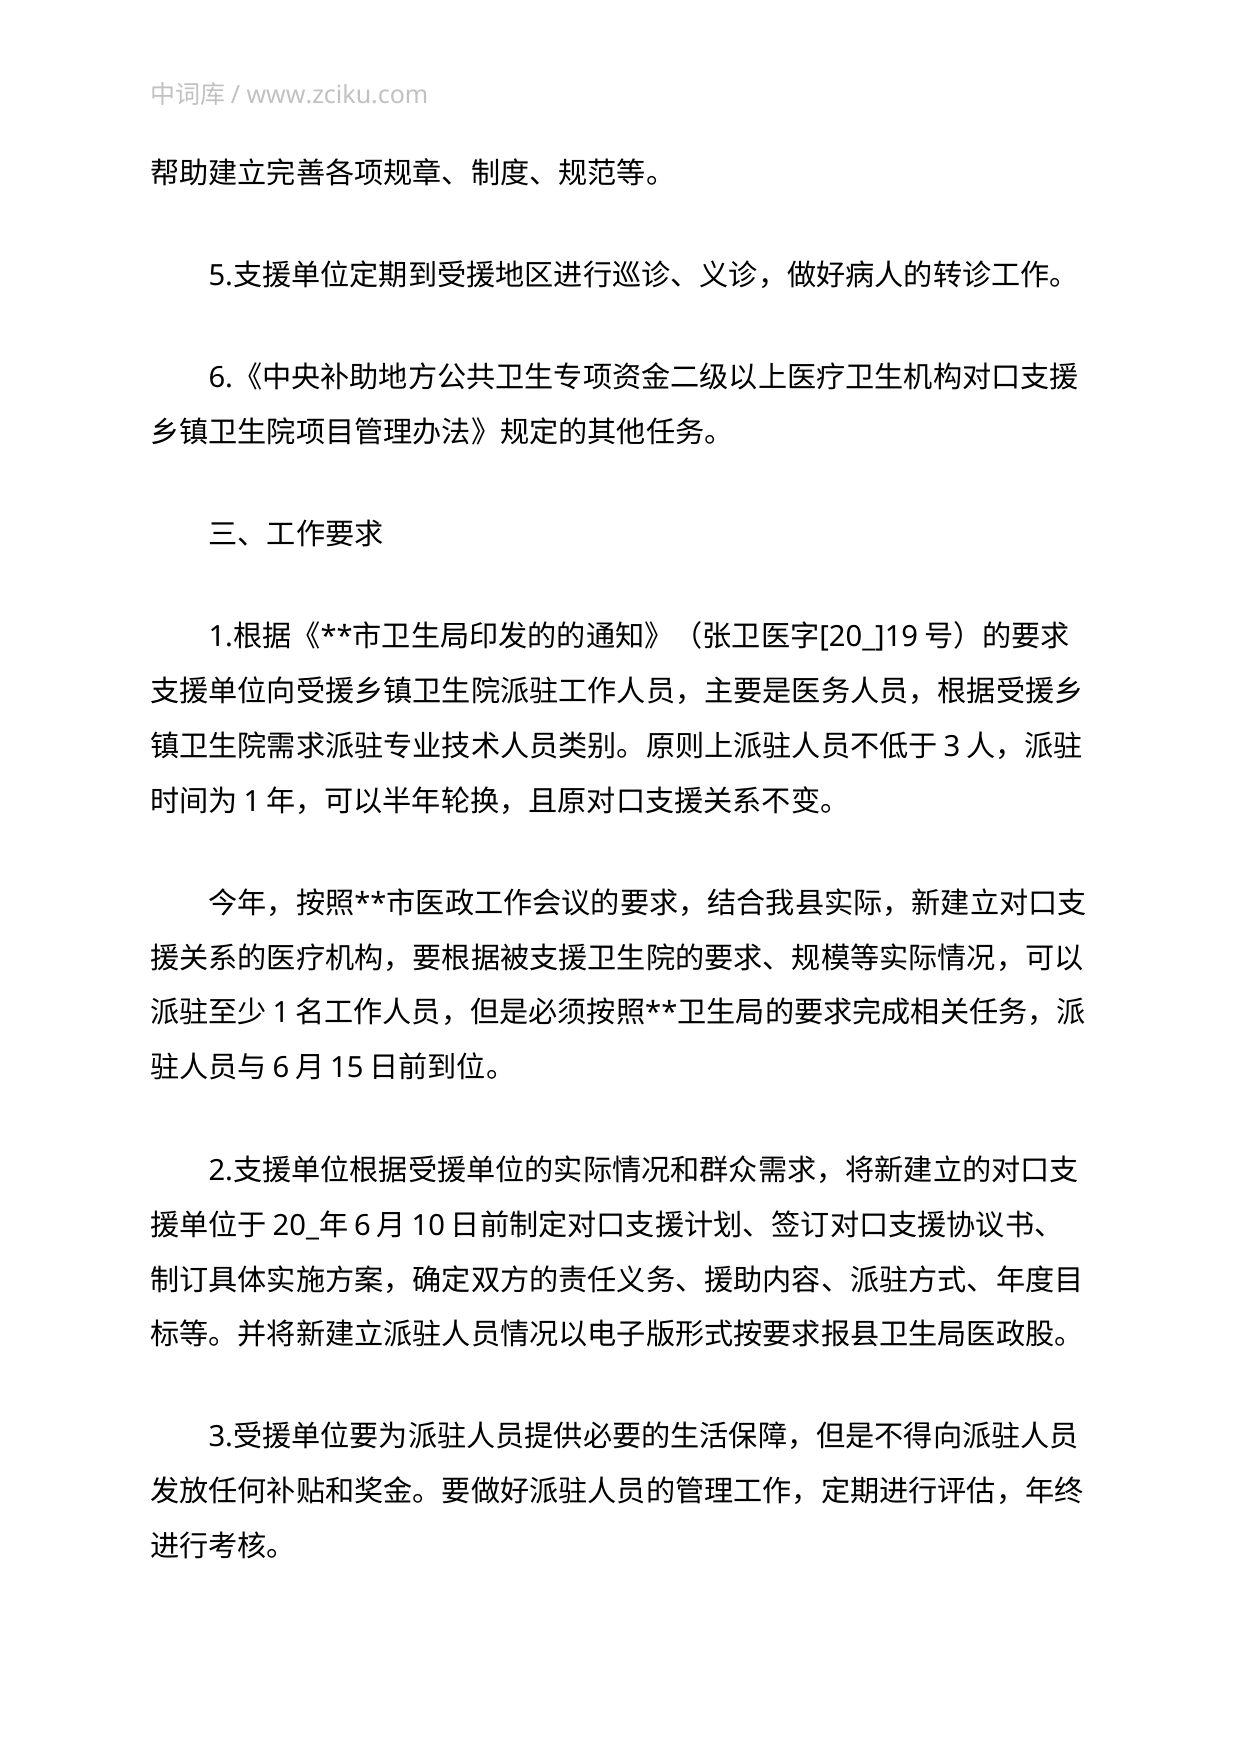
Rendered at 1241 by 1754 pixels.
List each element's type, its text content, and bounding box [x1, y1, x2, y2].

text 6.《中央补助地方公共卫生专项资金二级以上医疗卫生机构对口支援乡镇卫生院项目管理办法》规定的其他任务。 [150, 354, 1090, 451]
text 今年，按照**市医政工作会议的要求，结合我县实际，新建立对口支援关系的医疗机构，要根据被支援卫生院的要求、规模等实际情况，可以派驻至少1名工作人员，但是必须按照**卫生局的要求完成相关任务，派驻人员与6月15日前到位。 [150, 879, 1090, 1086]
text 3.受援单位要为派驻人员提供必要的生活保障，但是不得向派驻人员发放任何补贴和奖金。要做好派驻人员的管理工作，定期进行评估，年终进行考核。 [150, 1413, 1090, 1565]
text 2.支援单位根据受援单位的实际情况和群众需求，将新建立的对口支援单位于20_年6月10日前制定对口支援计划、签订对口支援协议书、制订具体实施方案，确定双方的责任义务、援助内容、派驻方式、年度目标等。并将新建立派驻人员情况以电子版形式按要求报县卫生局医政股。 [150, 1146, 1090, 1353]
text 5.支援单位定期到受援地区进行巡诊、义诊，做好病人的转诊工作。 [150, 252, 1090, 294]
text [150, 150, 1090, 192]
text 1.根据《**市卫生局印发的的通知》（张卫医字[20_]19号）的要求支援单位向受援乡镇卫生院派驻工作人员，主要是医务人员，根据受援乡镇卫生院需求派驻专业技术人员类别。原则上派驻人员不低于3人，派驻时间为1年，可以半年轮换，且原对口支援关系不变。 [150, 612, 1090, 819]
text 三、工作要求 [150, 511, 1090, 553]
